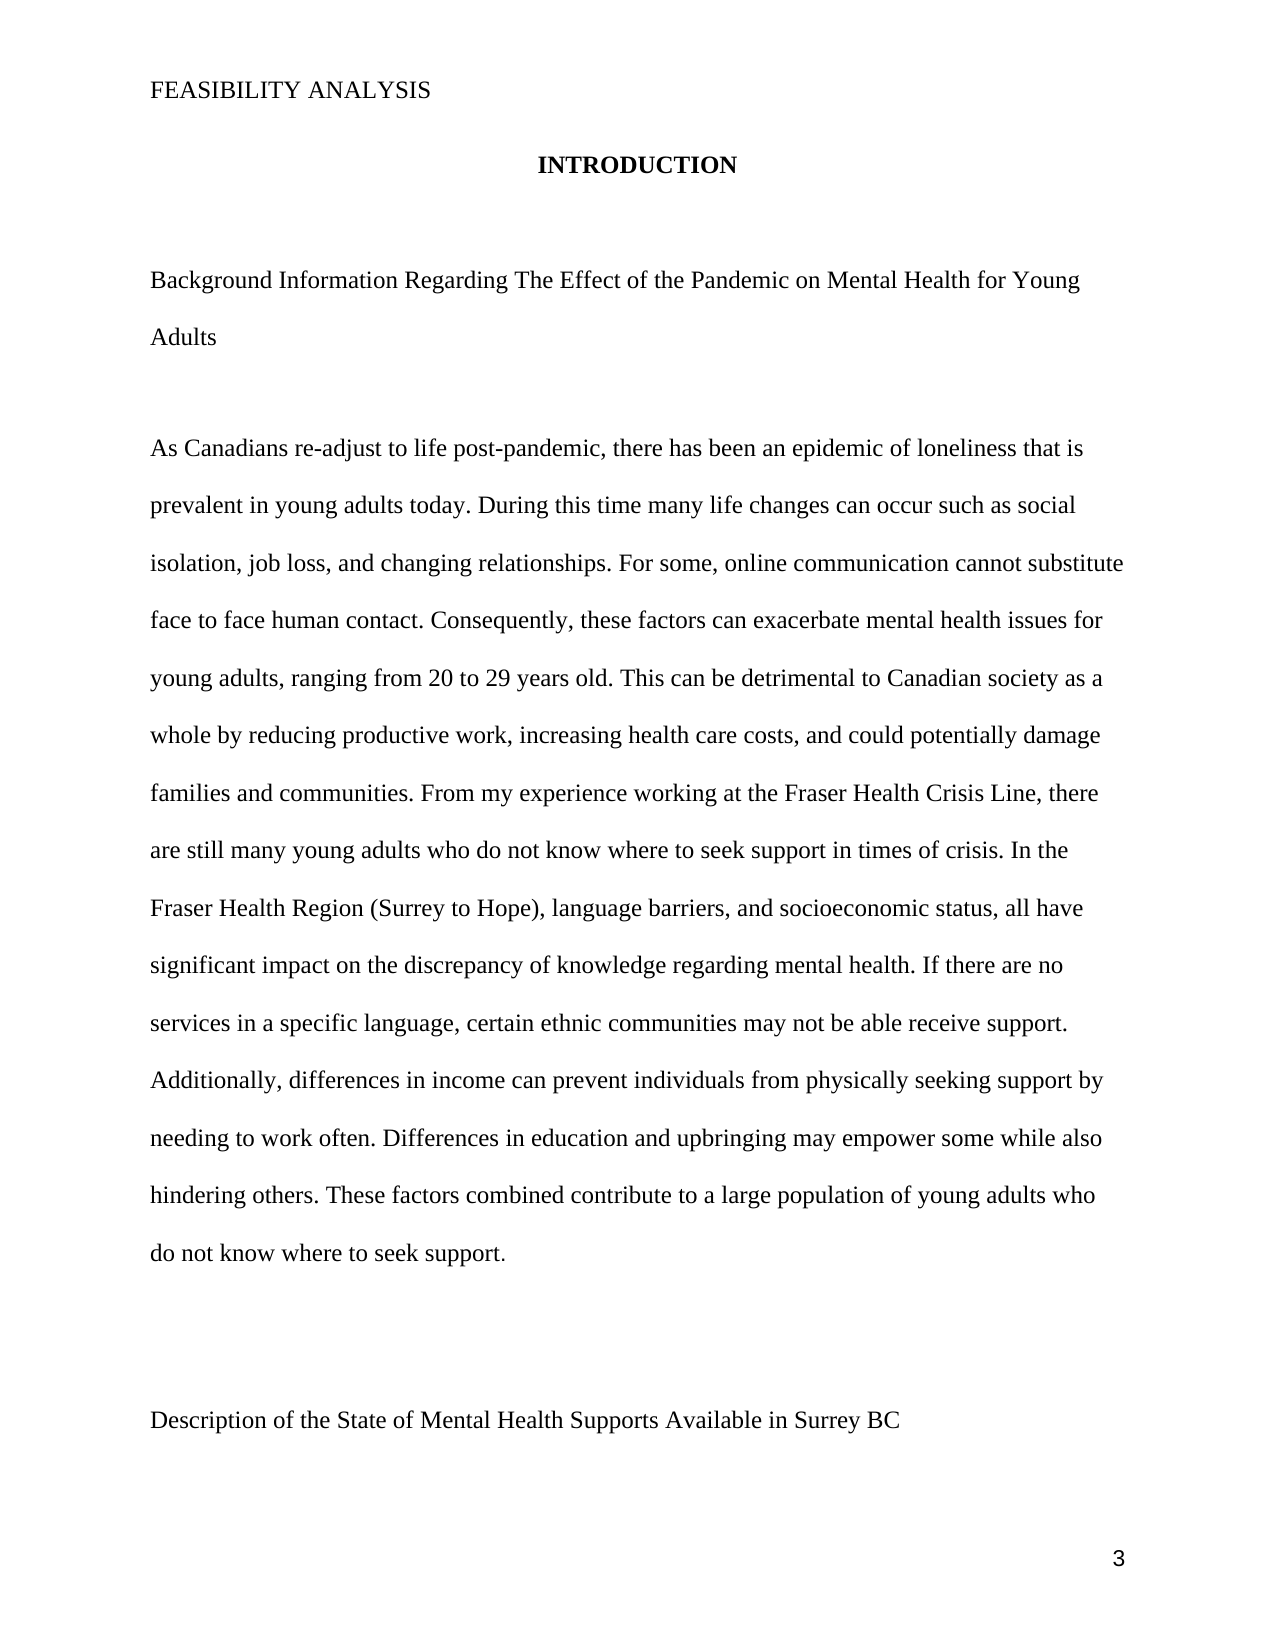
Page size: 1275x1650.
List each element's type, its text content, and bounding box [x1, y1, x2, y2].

subtitle Background Information Regarding The Effect of the Pandemic on Mental Health for Young Adults [150, 265, 1125, 351]
subtitle INTRODUCTION [150, 150, 1125, 179]
text As Canadians re-adjust to life post-pandemic, there has been an epidemic of loneliness that is prevalent in young adults today. During this time many life changes can occur such as social isolation, job loss, and changing relationships. For some, online communication cannot substitute face to face human contact. Consequently, these factors can exacerbate mental health issues for young adults, ranging from 20 to 29 years old. This can be detrimental to Canadian society as a whole by reducing productive work, increasing health care costs, and could potentially damage families and communities. From my experience working at the Fraser Health Crisis Line, there are still many young adults who do not know where to seek support in times of crisis. In the Fraser Health Region (Surrey to Hope), language barriers, and socioeconomic status, all have significant impact on the discrepancy of knowledge regarding mental health. If there are no services in a specific language, certain ethnic communities may not be able receive support. Additionally, differences in income can prevent individuals from physically seeking support by needing to work often. Differences in education and upbringing may empower some while also hindering others. These factors combined contribute to a large population of young adults who do not know where to seek support. [150, 433, 1125, 1266]
subtitle Description of the State of Mental Health Supports Available in Surrey BC [150, 1405, 1125, 1434]
